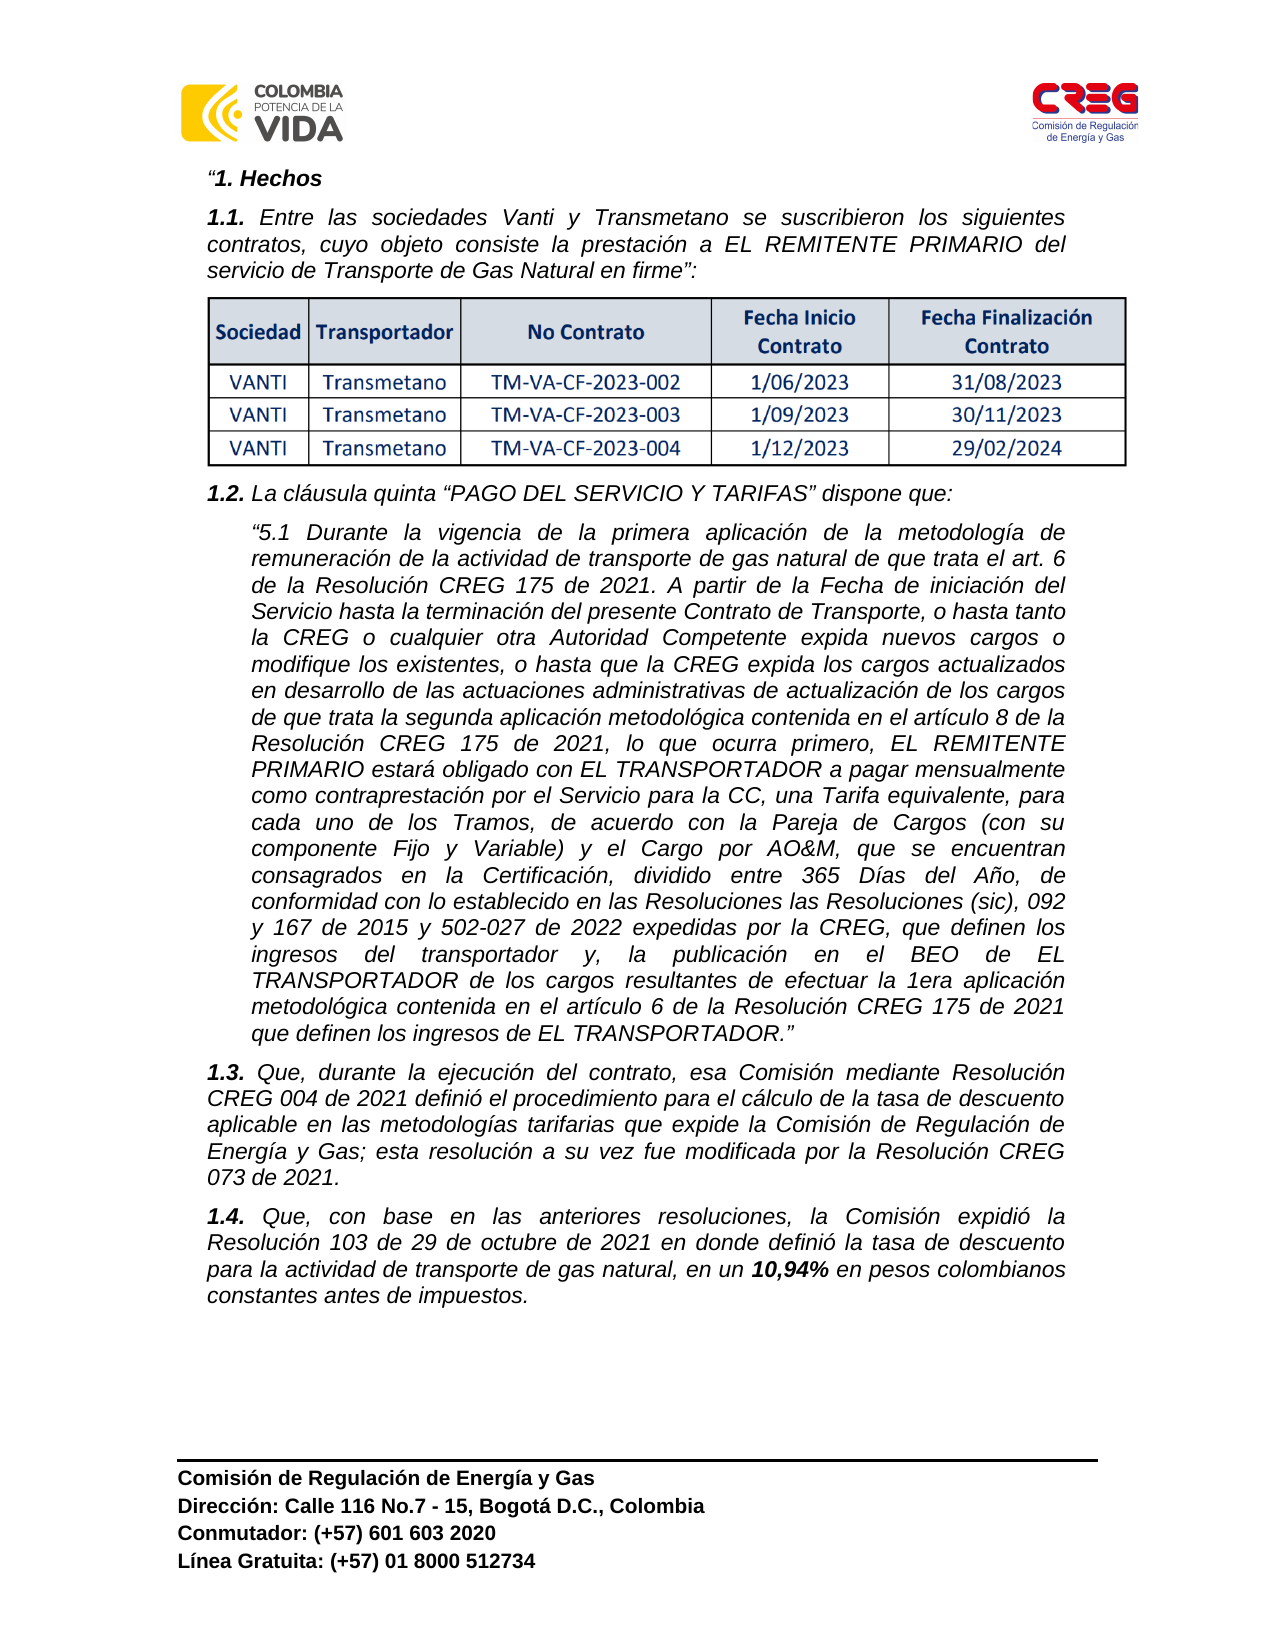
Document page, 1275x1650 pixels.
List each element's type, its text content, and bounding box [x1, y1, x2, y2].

text 1.3. Que, durante la ejecución del contrato, esa Comisión mediante Resolución CREG 004 de 2021 definió el procedimiento para el cálculo de la tasa de descuento aplicable en las metodologías tarifarias que expide la Comisión de Regulación de Energía y Gas; esta resolución a su vez fue modificada por la Resolución CREG 073 de 2021. [207, 1058, 1068, 1190]
text “1. Hechos [207, 165, 1068, 192]
picture [206, 295, 1129, 468]
picture [1032, 83, 1139, 143]
text “5.1 Durante la vigencia de la primera aplicación de la metodología de remuneración de la actividad de transporte de gas natural de que trata el art. 6 de la Resolución CREG 175 de 2021. A partir de la Fecha de iniciación del Servicio hasta la terminación del presente Contrato de Transporte, o hasta tanto la CREG o cualquier otra Autoridad Competente expida nuevos cargos o modifique los existentes, o hasta que la CREG expida los cargos actualizados en desarrollo de las actuaciones administrativas de actualización de los cargos de que trata la segunda aplicación metodológica contenida en el artículo 8 de la Resolución CREG 175 de 2021, lo que ocurra primero, EL REMITENTE PRIMARIO estará obligado con EL TRANSPORTADOR a pagar mensualmente como contraprestación por el Servicio para la CC, una Tarifa equivalente, para cada uno de los Tramos, de acuerdo con la Pareja de Cargos (con su componente Fijo y Variable) y el Cargo por AO&M, que se encuentran consagrados en la Certificación, dividido entre 365 Días del Año, de conformidad con lo establecido en las Resoluciones las Resoluciones (sic), 092 y 167 de 2015 y 502-027 de 2022 expedidas por la CREG, que definen los ingresos del transportador y, la publicación en el BEO de EL TRANSPORTADOR de los cargos resultantes de efectuar la 1era aplicación metodológica contenida en el artículo 6 de la Resolución CREG 175 de 2021 que definen los ingresos de EL TRANSPORTADOR.” [251, 519, 1068, 1046]
text 1.1. Entre las sociedades Vanti y Transmetano se suscribieron los siguientes contratos, cuyo objeto consiste la prestación a EL REMITENTE PRIMARIO del servicio de Transporte de Gas Natural en firme”: [207, 204, 1068, 283]
picture [177, 83, 347, 143]
text 1.2. La cláusula quinta “PAGO DEL SERVICIO Y TARIFAS” dispone que: [207, 480, 1068, 506]
text 1.4. Que, con base en las anteriores resoluciones, la Comisión expidió la Resolución 103 de 29 de octubre de 2021 en donde definió la tasa de descuento para la actividad de transporte de gas natural, en un 10,94% en pesos colombianos constantes antes de impuestos. [207, 1203, 1068, 1308]
